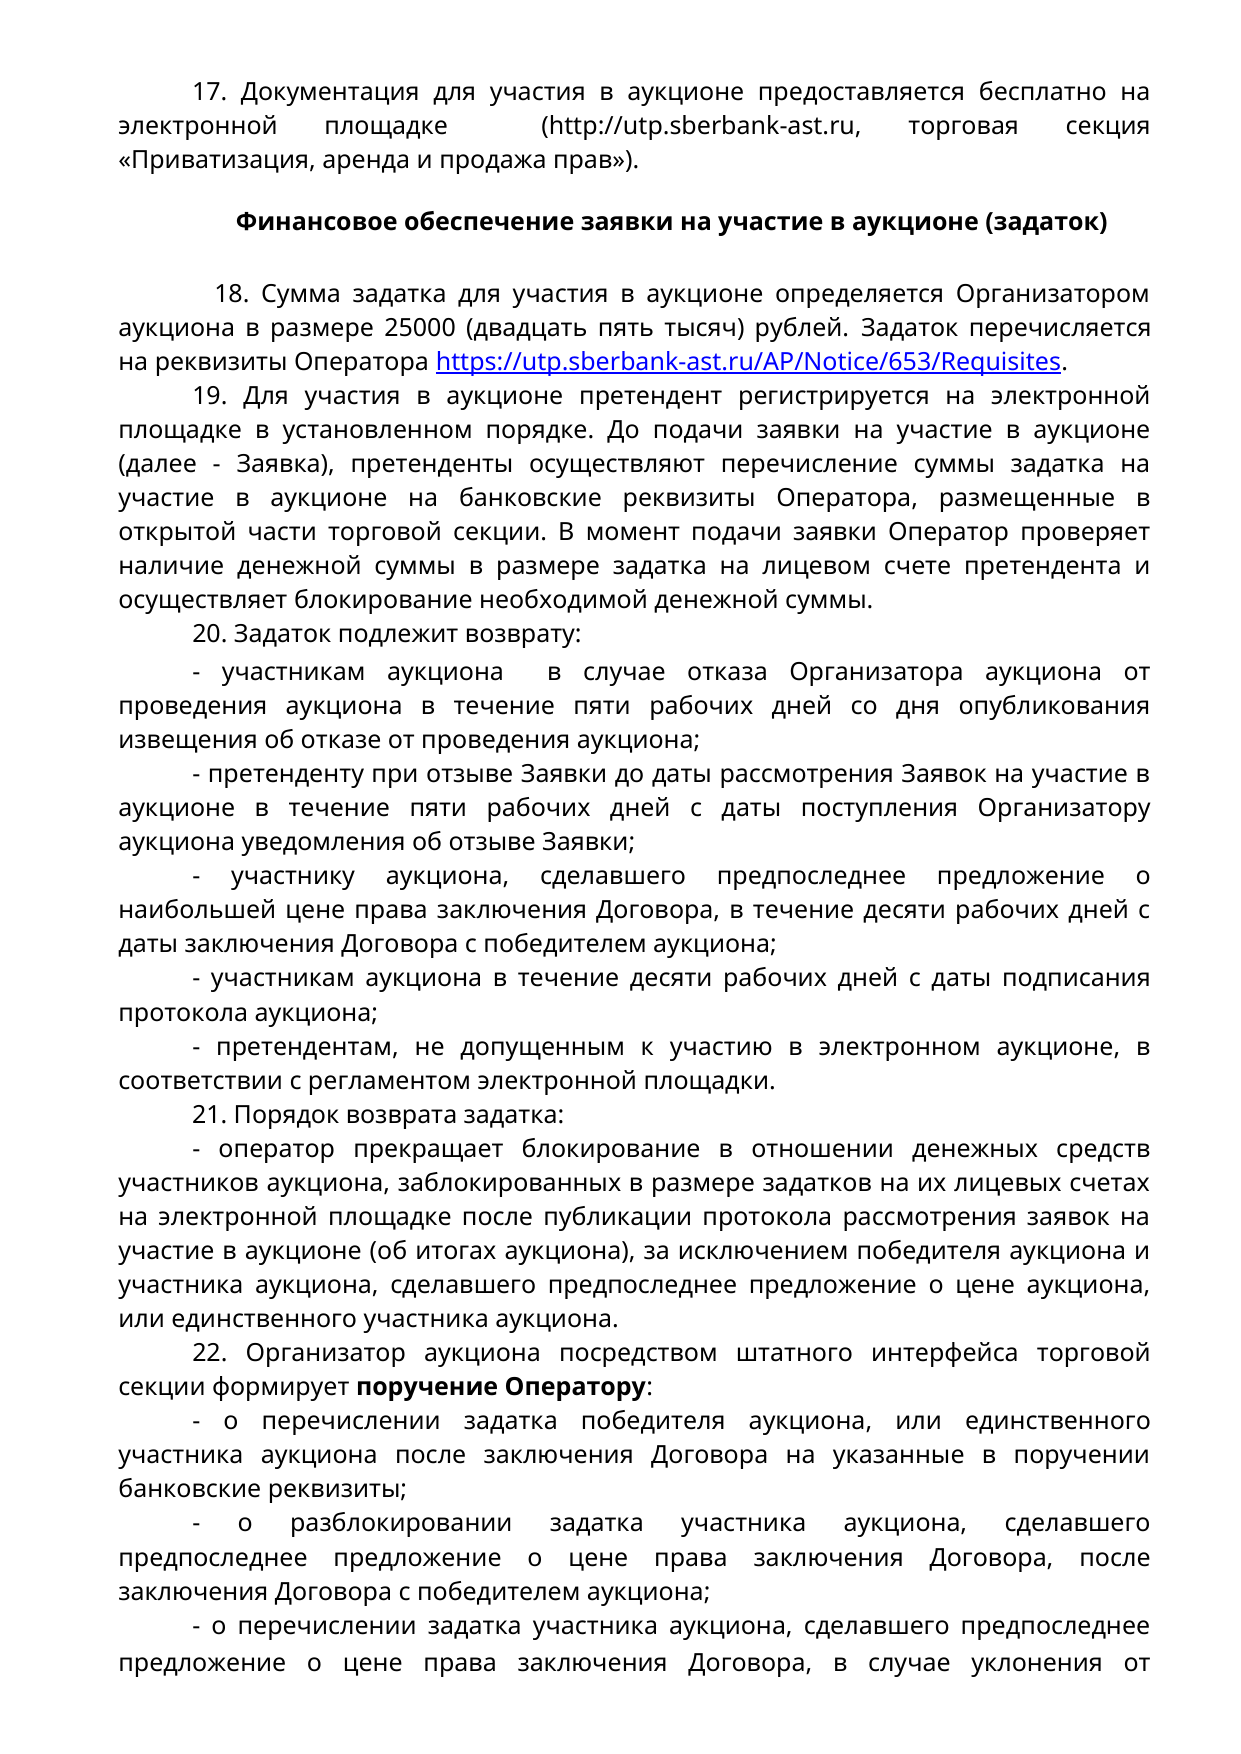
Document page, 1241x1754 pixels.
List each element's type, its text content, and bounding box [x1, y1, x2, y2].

text - претенденту при отзыве Заявки до даты рассмотрения Заявок на участие в аукционе в течение пяти рабочих дней с даты поступления Организатору аукциона уведомления об отзыве Заявки; [118, 756, 1152, 858]
text - о перечислении задатка победителя аукциона, или единственного участника аукциона после заключения Договора на указанные в поручении банковские реквизиты; [118, 1403, 1152, 1505]
text 20. Задаток подлежит возврату: [118, 616, 1152, 650]
text - участникам аукциона в течение десяти рабочих дней с даты подписания протокола аукциона; [118, 960, 1152, 1028]
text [118, 1607, 1152, 1679]
text - оператор прекращает блокирование в отношении денежных средств участников аукциона, заблокированных в размере задатков на их лицевых счетах на электронной площадке после публикации протокола рассмотрения заявок на участие в аукционе (об итогах аукциона), за исключением победителя аукциона и участника аукциона, сделавшего предпоследнее предложение о цене аукциона, или единственного участника аукциона. [118, 1130, 1152, 1335]
text Финансовое обеспечение заявки на участие в аукционе (задаток) [118, 204, 1152, 238]
text - участнику аукциона, сделавшего предпоследнее предложение о наибольшей цене права заключения Договора, в течение десяти рабочих дней с даты заключения Договора с победителем аукциона; [118, 858, 1152, 960]
text 19. Для участия в аукционе претендент регистрируется на электронной площадке в установленном порядке. До подачи заявки на участие в аукционе (далее - Заявка), претенденты осуществляют перечисление суммы задатка на участие в аукционе на банковские реквизиты Оператора, размещенные в открытой части торговой секции. В момент подачи заявки Оператор проверяет наличие денежной суммы в размере задатка на лицевом счете претендента и осуществляет блокирование необходимой денежной суммы. [118, 378, 1152, 616]
text - участникам аукциона в случае отказа Организатора аукциона от проведения аукциона в течение пяти рабочих дней со дня опубликования извещения об отказе от проведения аукциона; [118, 653, 1152, 756]
text 22. Организатор аукциона посредством штатного интерфейса торговой секции формирует поручение Оператору: [118, 1335, 1152, 1403]
text 18. Сумма задатка для участия в аукционе определяется Организатором аукциона в размере 25000 (двадцать пять тысяч) рублей. Задаток перечисляется на реквизиты Оператора https://utp.sberbank-ast.ru/AP/Notice/653/Requisites. [118, 276, 1152, 378]
text - претендентам, не допущенным к участию в электронном аукционе, в соответствии с регламентом электронной площадки. [118, 1028, 1152, 1096]
text 17. Документация для участия в аукционе предоставляется бесплатно на электронной площадке (http://utp.sberbank-ast.ru, торговая секция «Приватизация, аренда и продажа прав»). [118, 74, 1152, 176]
text 21. Порядок возврата задатка: [59, 1096, 1152, 1130]
text - о разблокировании задатка участника аукциона, сделавшего предпоследнее предложение о цене права заключения Договора, после заключения Договора с победителем аукциона; [118, 1505, 1152, 1607]
